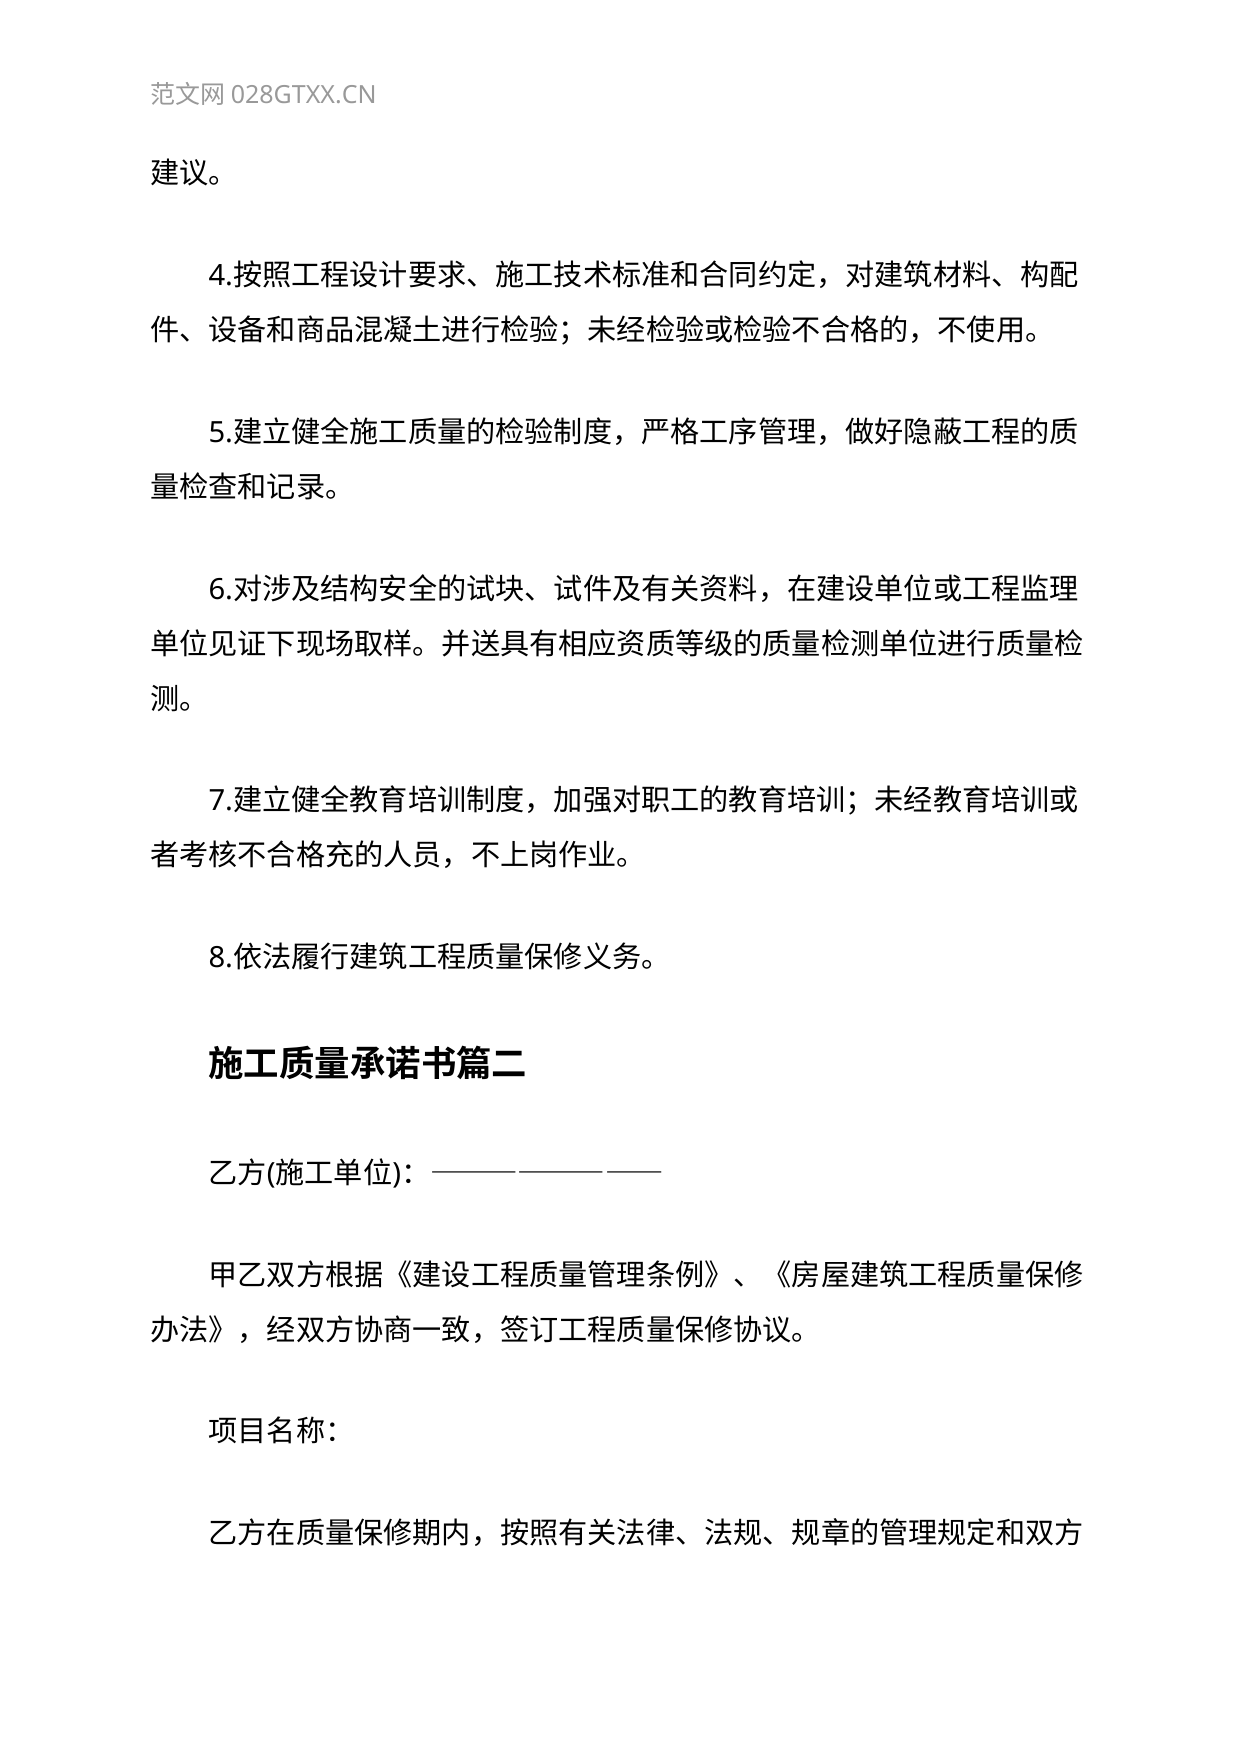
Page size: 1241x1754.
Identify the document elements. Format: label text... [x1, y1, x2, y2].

text 4.按照工程设计要求、施工技术标准和合同约定，对建筑材料、构配件、设备和商品混凝土进行检验；未经检验或检验不合格的，不使用。 [150, 252, 1090, 349]
text 乙方(施工单位)：———————— [150, 1149, 1090, 1192]
text 7.建立健全教育培训制度，加强对职工的教育培训；未经教育培训或者考核不合格充的人员，不上岗作业。 [150, 777, 1090, 874]
text 施工质量承诺书篇二 [150, 1036, 1090, 1087]
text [150, 150, 1090, 192]
text 6.对涉及结构安全的试块、试件及有关资料，在建设单位或工程监理单位见证下现场取样。并送具有相应资质等级的质量检测单位进行质量检测。 [150, 565, 1090, 717]
text 8.依法履行建筑工程质量保修义务。 [150, 934, 1090, 976]
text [150, 1509, 1090, 1552]
text 项目名称： [150, 1408, 1090, 1450]
text 甲乙双方根据《建设工程质量管理条例》、《房屋建筑工程质量保修办法》，经双方协商一致，签订工程质量保修协议。 [150, 1251, 1090, 1348]
text 5.建立健全施工质量的检验制度，严格工序管理，做好隐蔽工程的质量检查和记录。 [150, 408, 1090, 506]
